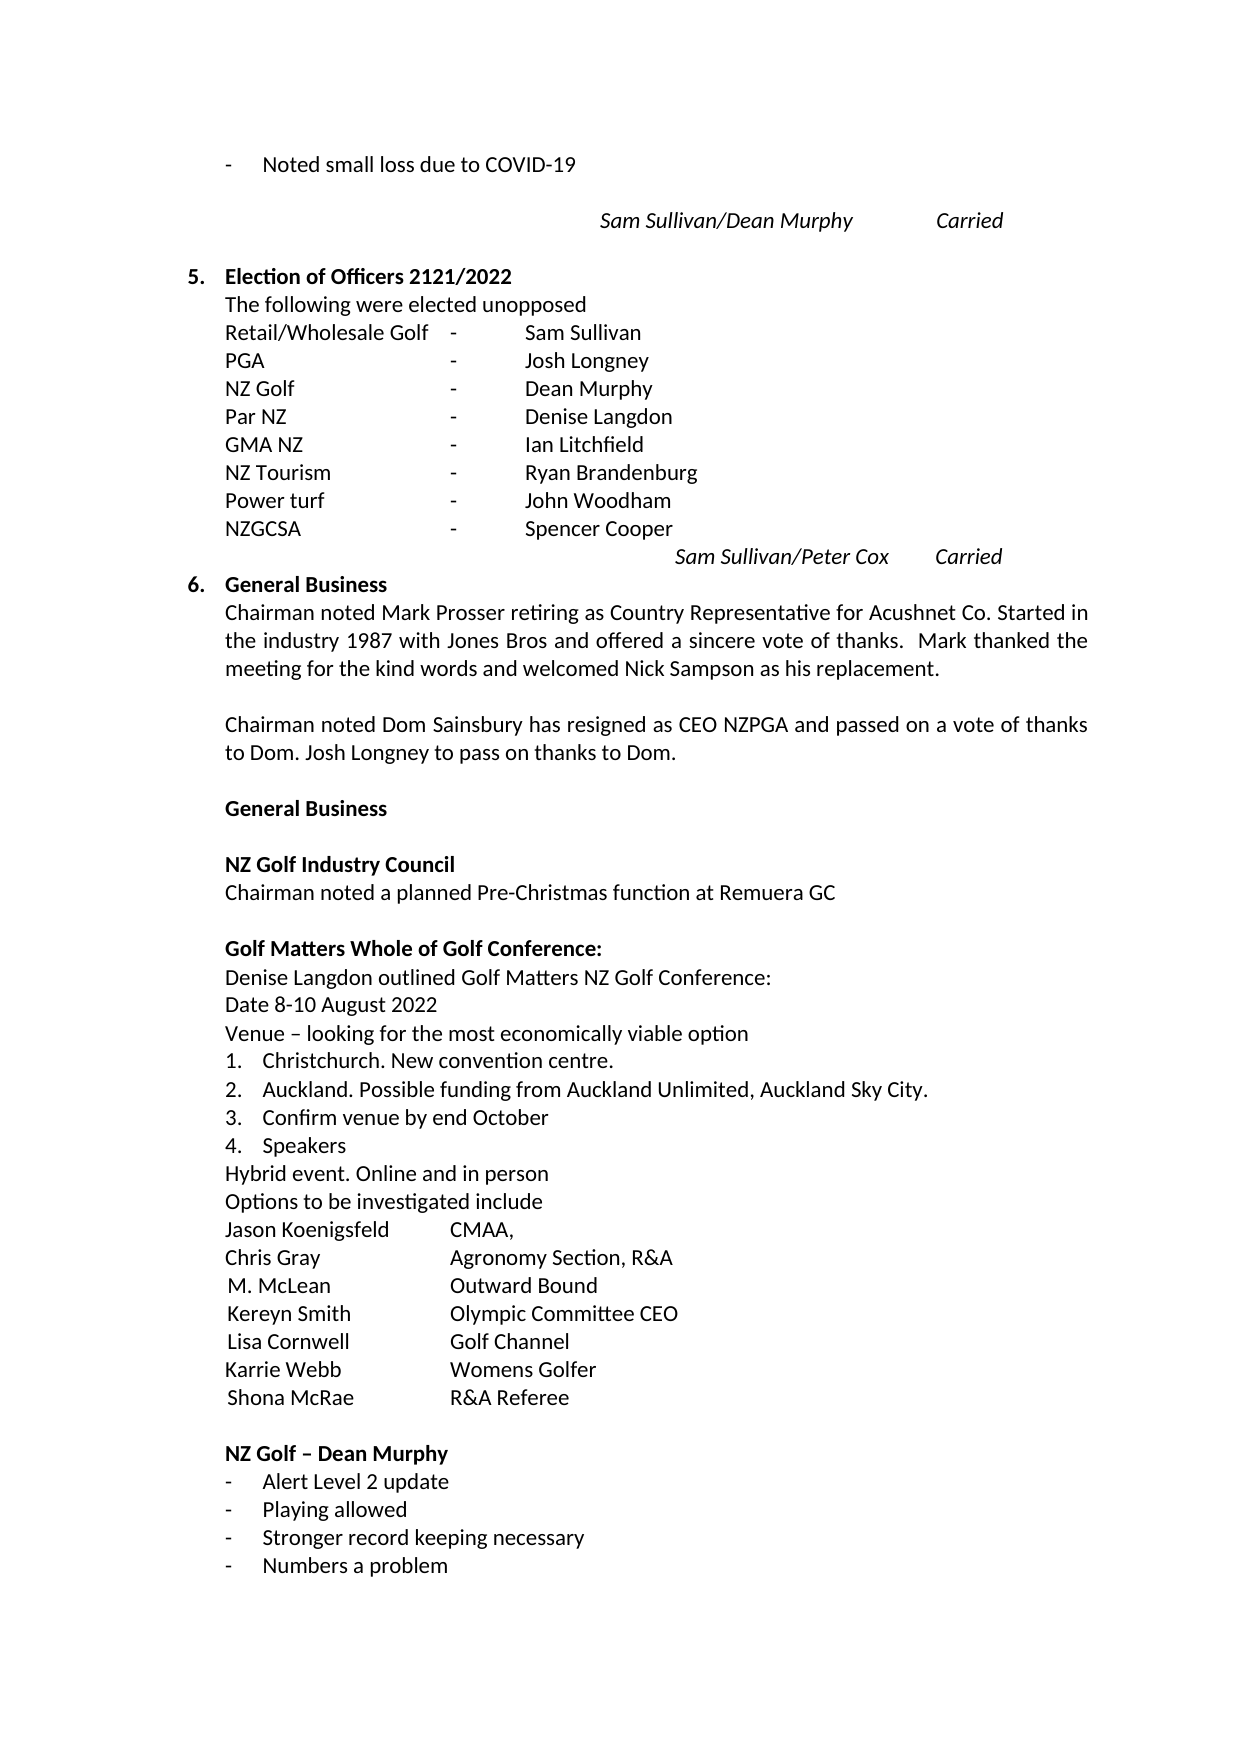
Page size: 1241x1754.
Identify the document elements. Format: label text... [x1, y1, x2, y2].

list Confirm venue by end October [225, 1103, 1090, 1131]
text Chairman noted a planned Pre-Christmas function at Remuera GC [225, 878, 1090, 907]
text Chris Gray Agronomy Section, R&A [225, 1243, 1090, 1271]
list NZ Tourism - Ryan Brandenburg [225, 458, 1090, 486]
text Jason Koenigsfeld CMAA, [225, 1215, 1090, 1243]
list PGA - Josh Longney [225, 346, 1090, 374]
text General Business [225, 794, 1090, 822]
text Chairman noted Dom Sainsbury has resigned as CEO NZPGA and passed on a vote of thanks to Dom. Josh Longney to pass on thanks to Dom. [225, 710, 1090, 766]
list NZGCSA - Spencer Cooper [225, 514, 1090, 542]
text Date 8-10 August 2022 [225, 991, 1090, 1019]
list Numbers a problem [225, 1551, 1090, 1579]
list Sam Sullivan/Peter Cox Carried [600, 542, 1090, 570]
text Shona McRae R&A Referee [150, 1383, 1090, 1411]
list Christchurch. New convention centre. [225, 1047, 1090, 1075]
list Speakers [225, 1131, 1090, 1159]
list Par NZ - Denise Langdon [225, 402, 1090, 430]
text NZ Golf – Dean Murphy [150, 1439, 1090, 1467]
list Election of Officers 2121/2022 [187, 262, 1090, 290]
text Karrie Webb Womens Golfer [150, 1355, 1090, 1383]
list Playing allowed [225, 1495, 1090, 1523]
list Noted small loss due to COVID-19 [225, 150, 1090, 178]
text Hybrid event. Online and in person [225, 1159, 1090, 1187]
list The following were elected unopposed [225, 290, 1090, 318]
text Chairman noted Mark Prosser retiring as Country Representative for Acushnet Co. Started in the industry 1987 with Jones Bros and offered a sincere vote of thanks. Mark thanked the meeting for the kind words and welcomed Nick Sampson as his replacement. [225, 598, 1090, 682]
text Kereyn Smith Olympic Committee CEO [150, 1299, 1090, 1327]
list Auckland. Possible funding from Auckland Unlimited, Auckland Sky City. [225, 1075, 1090, 1103]
list Power turf - John Woodham [225, 486, 1090, 514]
text Lisa Cornwell Golf Channel [150, 1327, 1090, 1355]
list GMA NZ - Ian Litchfield [225, 430, 1090, 458]
list Retail/Wholesale Golf - Sam Sullivan [225, 318, 1090, 346]
list General Business [187, 570, 1090, 598]
text Denise Langdon outlined Golf Matters NZ Golf Conference: [225, 963, 1090, 991]
text Golf Matters Whole of Golf Conference: [225, 934, 1090, 963]
list Stronger record keeping necessary [225, 1523, 1090, 1551]
text Venue – looking for the most economically viable option [225, 1019, 1090, 1047]
text M. McLean Outward Bound [150, 1271, 1090, 1299]
list Sam Sullivan/Dean Murphy Carried [225, 206, 1090, 234]
text NZ Golf Industry Council [225, 851, 1090, 878]
list Alert Level 2 update [225, 1467, 1090, 1495]
text Options to be investigated include [225, 1187, 1090, 1215]
list NZ Golf - Dean Murphy [225, 374, 1090, 402]
